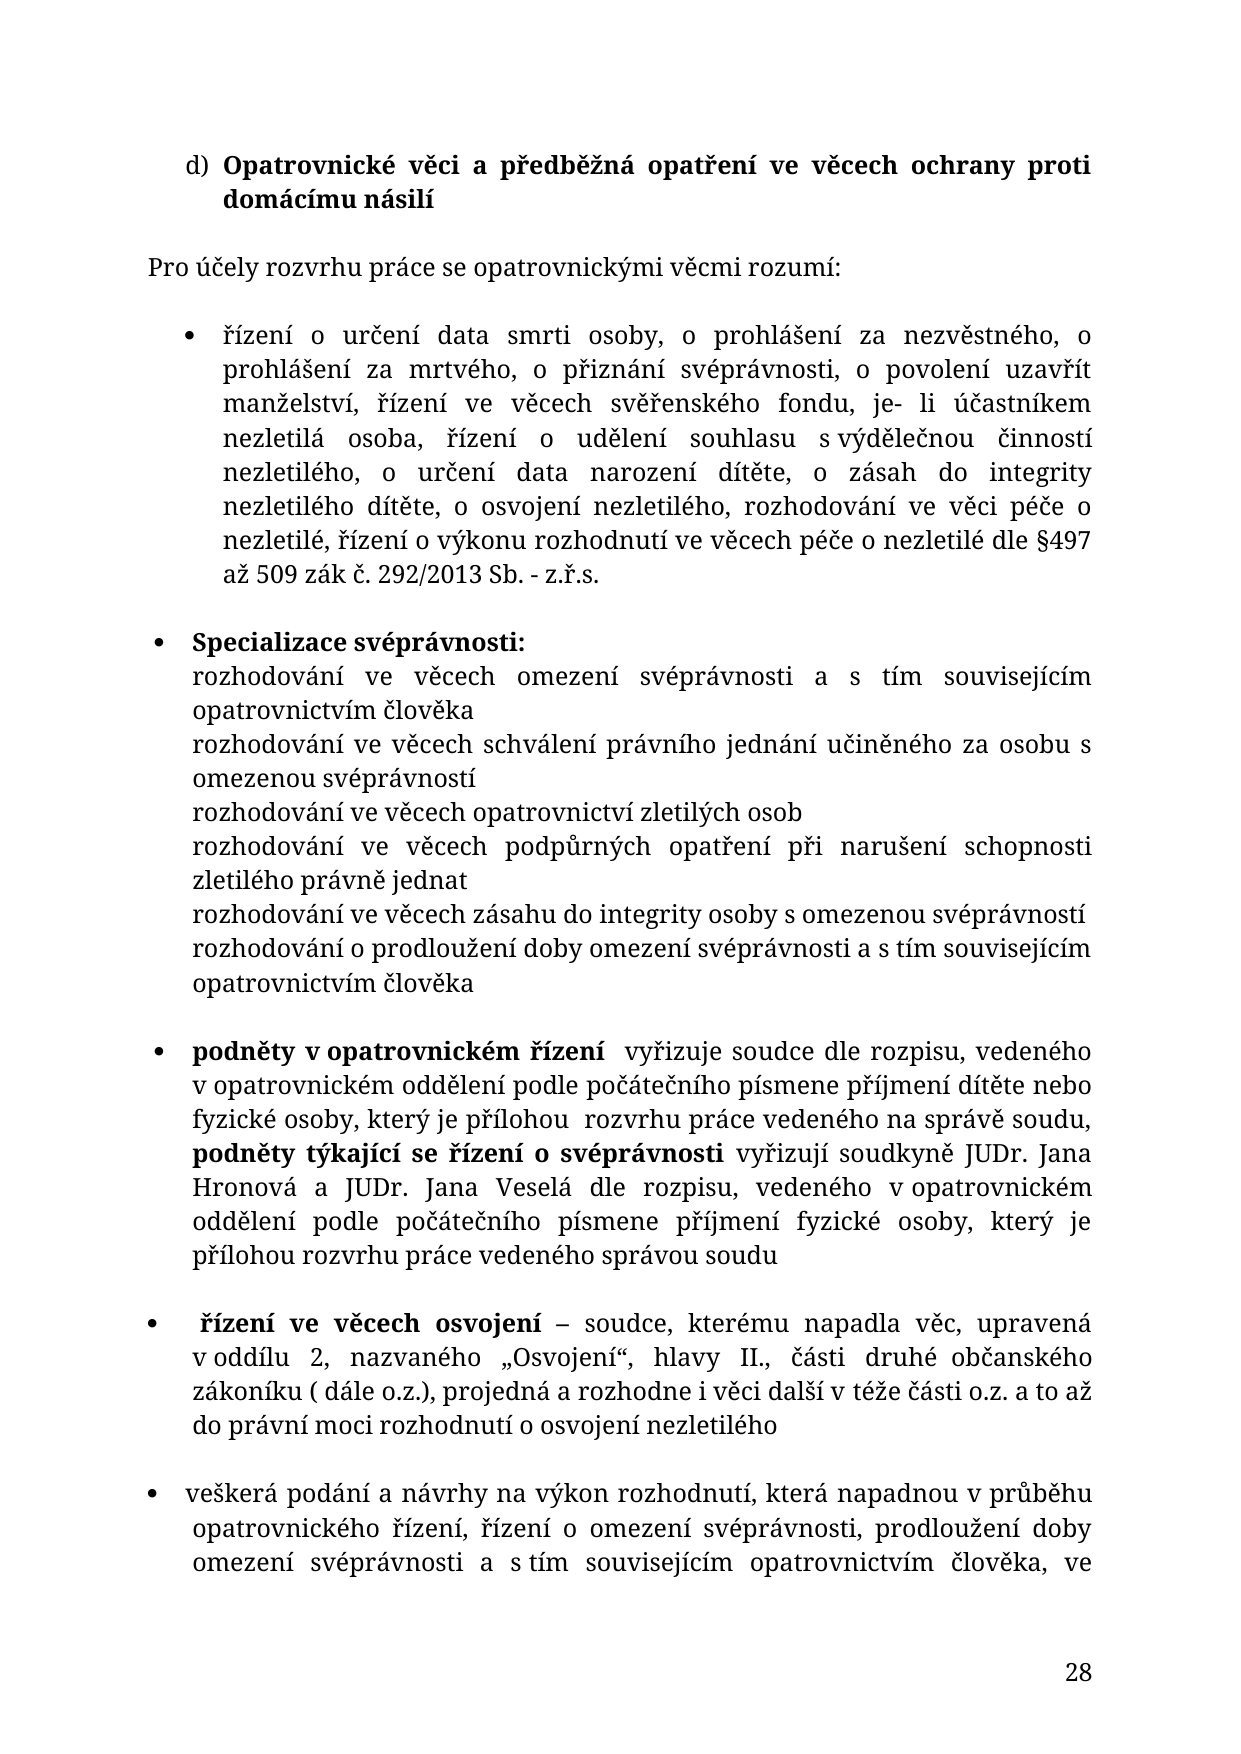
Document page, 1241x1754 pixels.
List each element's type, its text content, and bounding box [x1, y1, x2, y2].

subtitle rozhodování ve věcech opatrovnictví zletilých osob [192, 795, 1092, 829]
text Pro účely rozvrhu práce se opatrovnickými věcmi rozumí: [148, 250, 1092, 284]
subtitle Specializace svéprávnosti: [154, 624, 1092, 659]
list řízení ve věcech osvojení – soudce, kterému napadla věc, upravená v oddílu 2, nazvaného „Osvojení“, hlavy II., části druhé občanského zákoníku ( dále o.z.), projedná a rozhodne i věci další v téže části o.z. a to až do právní moci rozhodnutí o osvojení nezletilého [148, 1306, 1092, 1442]
subtitle rozhodování ve věcech zásahu do integrity osoby s omezenou svéprávností [192, 897, 1092, 931]
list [148, 1476, 1092, 1578]
list řízení o určení data smrti osoby, o prohlášení za nezvěstného, o prohlášení za mrtvého, o přiznání svéprávnosti, o povolení uzavřít manželství, řízení ve věcech svěřenského fondu, je- li účastníkem nezletilá osoba, řízení o udělení souhlasu s výdělečnou činností nezletilého, o určení data narození dítěte, o zásah do integrity nezletilého dítěte, o osvojení nezletilého, rozhodování ve věci péče o nezletilé, řízení o výkonu rozhodnutí ve věcech péče o nezletilé dle §497 až 509 zák č. 292/2013 Sb. - z.ř.s. [185, 318, 1092, 591]
subtitle rozhodování ve věcech schválení právního jednání učiněného za osobu s omezenou svéprávností [192, 727, 1092, 795]
subtitle rozhodování ve věcech omezení svéprávnosti a s tím souvisejícím opatrovnictvím člověka [192, 659, 1092, 727]
list podněty v opatrovnickém řízení vyřizuje soudce dle rozpisu, vedeného v opatrovnickém oddělení podle počátečního písmene příjmení dítěte nebo fyzické osoby, který je přílohou rozvrhu práce vedeného na správě soudu, podněty týkající se řízení o svéprávnosti vyřizují soudkyně JUDr. Jana Hronová a JUDr. Jana Veselá dle rozpisu, vedeného v opatrovnickém oddělení podle počátečního písmene příjmení fyzické osoby, který je přílohou rozvrhu práce vedeného správou soudu [154, 1033, 1092, 1272]
subtitle rozhodování ve věcech podpůrných opatření při narušení schopnosti zletilého právně jednat [192, 829, 1092, 897]
subtitle rozhodování o prodloužení doby omezení svéprávnosti a s tím souvisejícím opatrovnictvím člověka [192, 931, 1092, 999]
list Opatrovnické věci a předběžná opatření ve věcech ochrany proti domácímu násilí [185, 148, 1092, 216]
